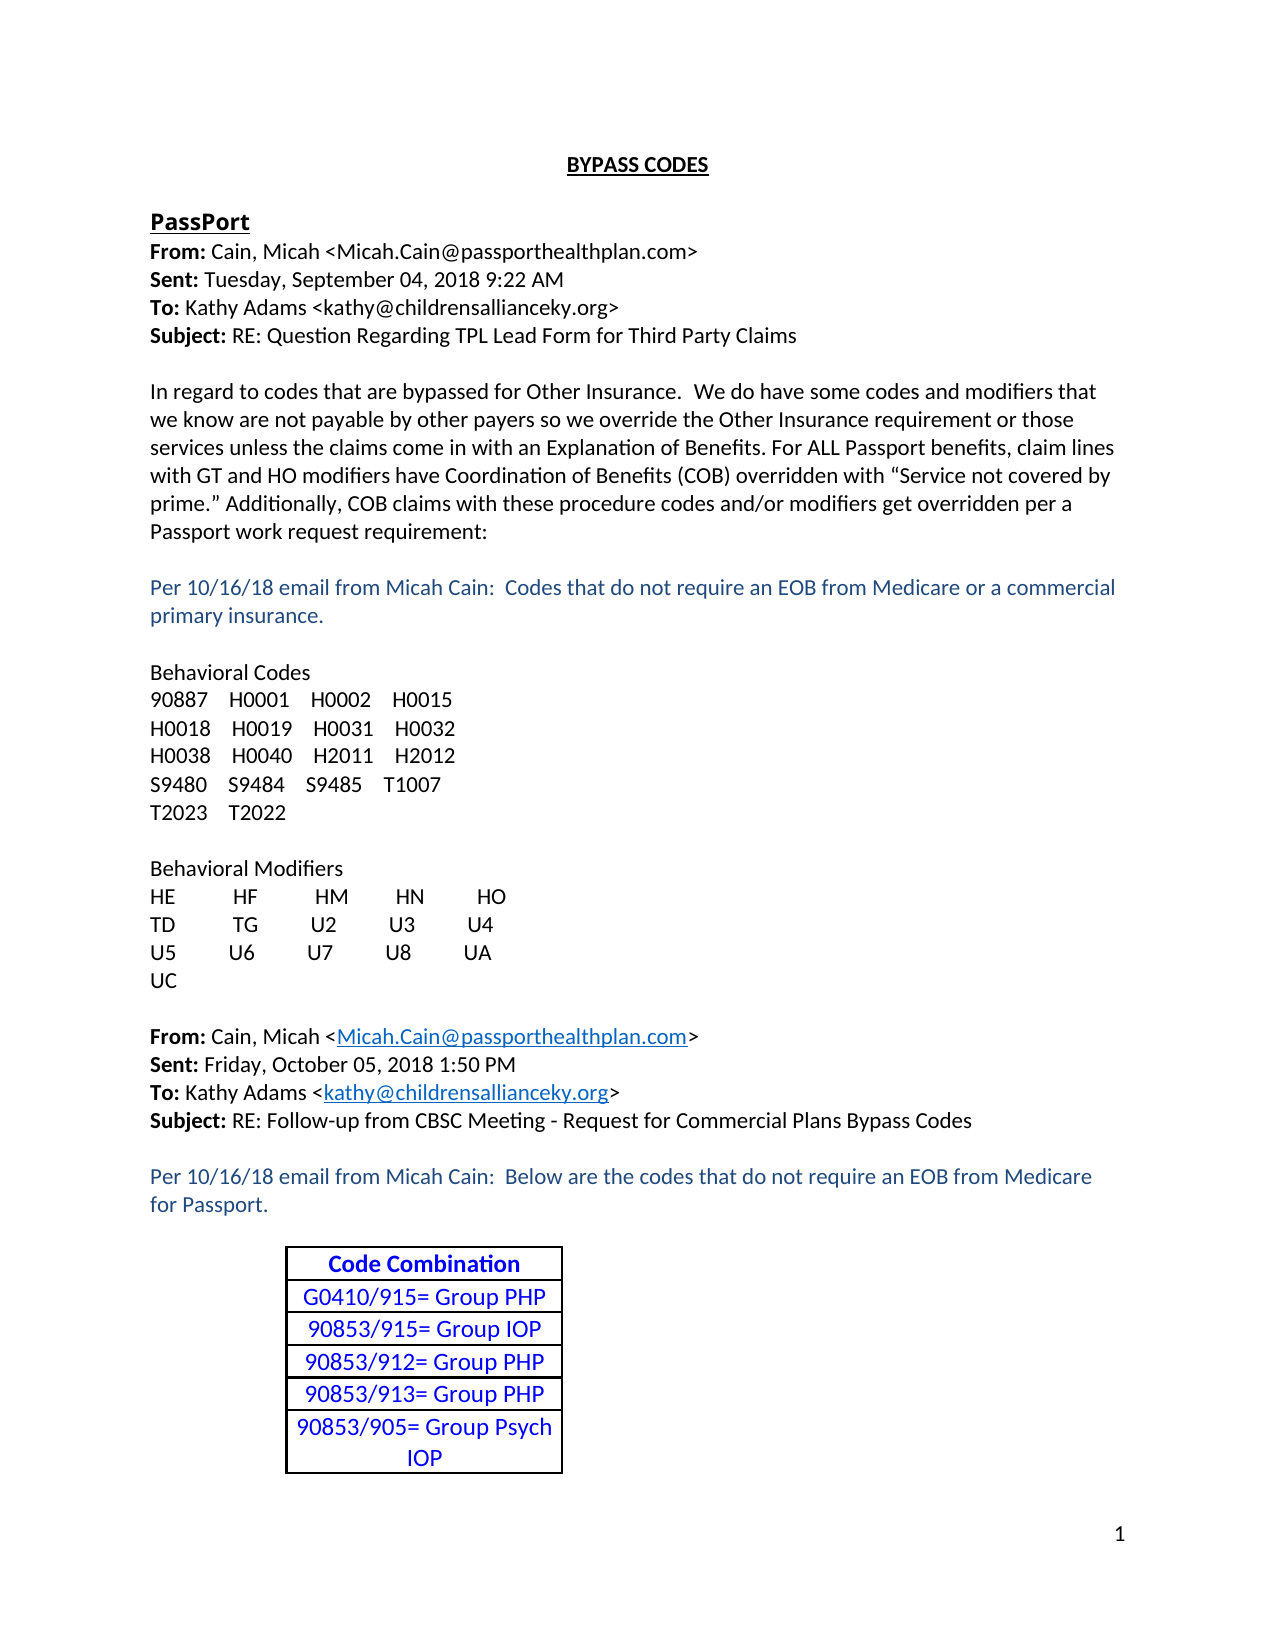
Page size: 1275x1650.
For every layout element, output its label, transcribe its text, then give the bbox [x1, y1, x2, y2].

table_header Code Combination [288, 1248, 561, 1279]
text Behavioral Codes [150, 658, 1125, 686]
text PassPort [150, 206, 1125, 237]
table_cell 90853/915= Group IOP [288, 1313, 561, 1344]
table_cell 90853/905= Group Psych IOP [288, 1411, 561, 1472]
text BYPASS CODES [150, 150, 1125, 178]
text H0018 H0019 H0031 H0032 [150, 714, 1125, 742]
text Per 10/16/18 email from Micah Cain: Codes that do not require an EOB from Medicare or a commercial primary insurance. [150, 573, 1125, 629]
text In regard to codes that are bypassed for Other Insurance. We do have some codes and modifiers that we know are not payable by other payers so we override the Other Insurance requirement or those services unless the claims come in with an Explanation of Benefits. For ALL Passport benefits, claim lines with GT and HO modifiers have Coordination of Benefits (COB) overridden with “Service not covered by prime.” Additionally, COB claims with these procedure codes and/or modifiers get overridden per a Passport work request requirement: [150, 377, 1125, 546]
table_cell 90853/913= Group PHP [288, 1379, 561, 1409]
text Per 10/16/18 email from Micah Cain: Below are the codes that do not require an EOB from Medicare for Passport. [150, 1162, 1125, 1218]
text U5 U6 U7 U8 UA [150, 938, 1125, 966]
text Behavioral Modifiers [150, 854, 1125, 882]
text 90887 H0001 H0002 H0015 [150, 686, 1125, 714]
text TD TG U2 U3 U4 [150, 910, 1125, 938]
table_cell 90853/912= Group PHP [288, 1346, 561, 1376]
text From: Cain, Micah <Micah.Cain@passporthealthplan.com> Sent: Tuesday, September 04, 2018 9:22 AM To: Kathy Adams <kathy@childrensallianceky.org> Subject: RE: Question Regarding TPL Lead Form for Third Party Claims [150, 237, 1125, 349]
table_cell G0410/915= Group PHP [288, 1281, 561, 1311]
text HE HF HM HN HO [150, 882, 1125, 910]
text UC [150, 966, 1125, 994]
text H0038 H0040 H2011 H2012 [150, 742, 1125, 770]
text T2023 T2022 [150, 798, 1125, 826]
text From: Cain, Micah <Micah.Cain@passporthealthplan.com> Sent: Friday, October 05, 2018 1:50 PM To: Kathy Adams <kathy@childrensallianceky.org> Subject: RE: Follow-up from CBSC Meeting - Request for Commercial Plans Bypass Codes [150, 1022, 1125, 1134]
text S9480 S9484 S9485 T1007 [150, 770, 1125, 798]
